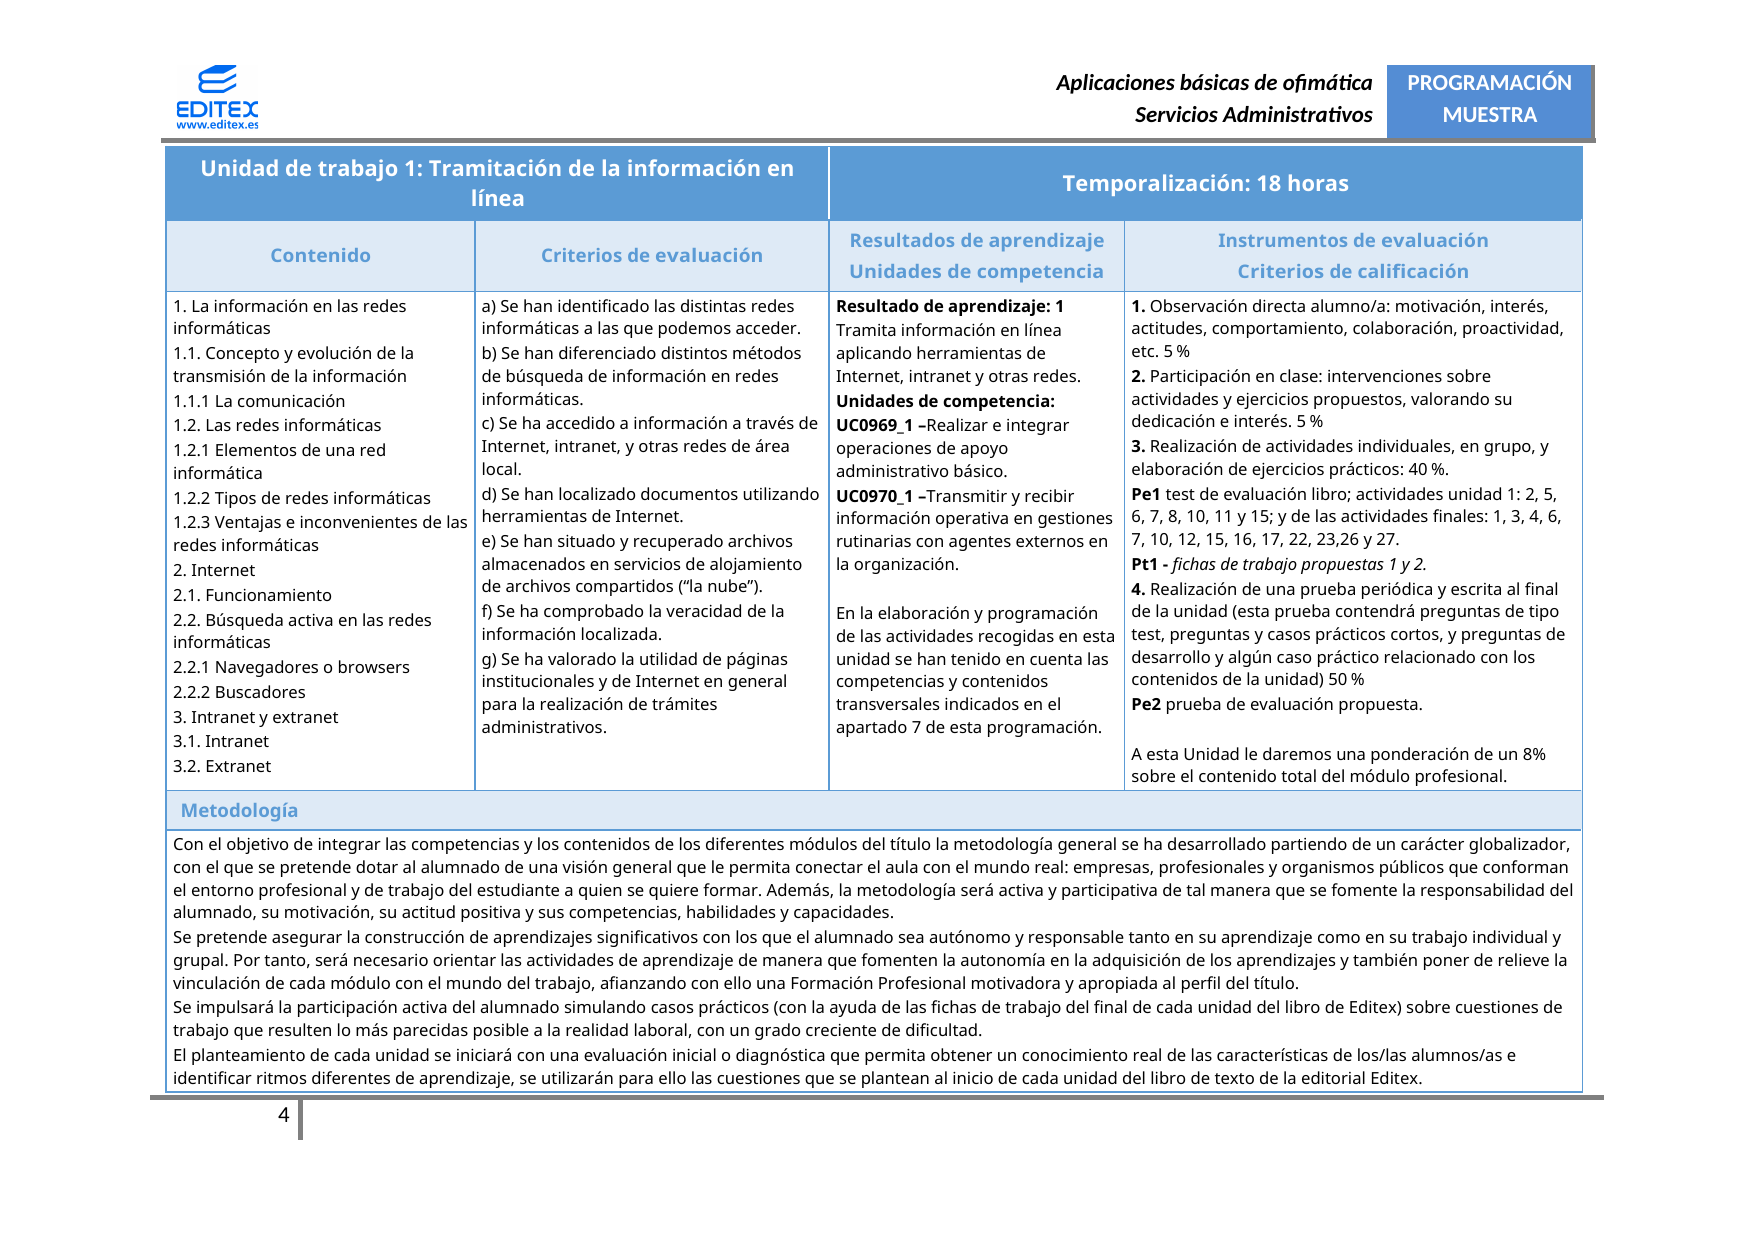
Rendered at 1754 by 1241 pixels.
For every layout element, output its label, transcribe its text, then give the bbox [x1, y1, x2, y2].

table_header Unidad de trabajo 1: Tramitación de la información en línea [167, 147, 828, 219]
table_cell 1. Observación directa alumno/a: motivación, interés, actitudes, comportamiento, colaboración, proactividad, etc. 5 % 2. Participación en clase: intervenciones sobre actividades y ejercicios propuestos, valorando su dedicación e interés. 5 % 3. Realización de actividades individuales, en grupo, y elaboración de ejercicios prácticos: 40 %. Pe1 test de evaluación libro; actividades unidad 1: 2, 5, 6, 7, 8, 10, 11 y 15; y de las actividades finales: 1, 3, 4, 6, 7, 10, 12, 15, 16, 17, 22, 23,26 y 27. Pt1 - fichas de trabajo propuestas 1 y 2. 4. Realización de una prueba periódica y escrita al final de la unidad (esta prueba contendrá preguntas de tipo test, preguntas y casos prácticos cortos, y preguntas de desarrollo y algún caso práctico relacionado con los contenidos de la unidad) 50 % Pe2 prueba de evaluación propuesta. A esta Unidad le daremos una ponderación de un 8% sobre el contenido total del módulo profesional. [1125, 291, 1582, 790]
table_cell 1. La información en las redes informáticas 1.1. Concepto y evolución de la transmisión de la información 1.1.1 La comunicación 1.2. Las redes informáticas 1.2.1 Elementos de una red informática 1.2.2 Tipos de redes informáticas 1.2.3 Ventajas e inconvenientes de las redes informáticas 2. Internet 2.1. Funcionamiento 2.2. Búsqueda activa en las redes informáticas 2.2.1 Navegadores o browsers 2.2.2 Buscadores 3. Intranet y extranet 3.1. Intranet 3.2. Extranet [167, 292, 474, 790]
picture [176, 65, 259, 131]
table_cell Criterios de evaluación [476, 221, 828, 291]
table_cell Metodología [167, 790, 1582, 829]
table_header Temporalización: 18 horas [830, 147, 1582, 219]
table_cell a) Se han identificado las distintas redes informáticas a las que podemos acceder. b) Se han diferenciado distintos métodos de búsqueda de información en redes informáticas. c) Se ha accedido a información a través de Internet, intranet, y otras redes de área local. d) Se han localizado documentos utilizando herramientas de Internet. e) Se han situado y recuperado archivos almacenados en servicios de alojamiento de archivos compartidos (“la nube”). f) Se ha comprobado la veracidad de la información localizada. g) Se ha valorado la utilidad de páginas institucionales y de Internet en general para la realización de trámites administrativos. [476, 292, 828, 790]
table_cell Contenido [167, 221, 474, 291]
table_cell Resultado de aprendizaje: 1 Tramita información en línea aplicando herramientas de Internet, intranet y otras redes. Unidades de competencia: UC0969_1 –Realizar e integrar operaciones de apoyo administrativo básico. UC0970_1 –Transmitir y recibir información operativa en gestiones rutinarias con agentes externos en la organización. En la elaboración y programación de las actividades recogidas en esta unidad se han tenido en cuenta las competencias y contenidos transversales indicados en el apartado 7 de esta programación. [830, 292, 1124, 790]
table_cell Resultados de aprendizaje Unidades de competencia [830, 221, 1124, 291]
table_cell Instrumentos de evaluación Criterios de calificación [1125, 219, 1582, 291]
